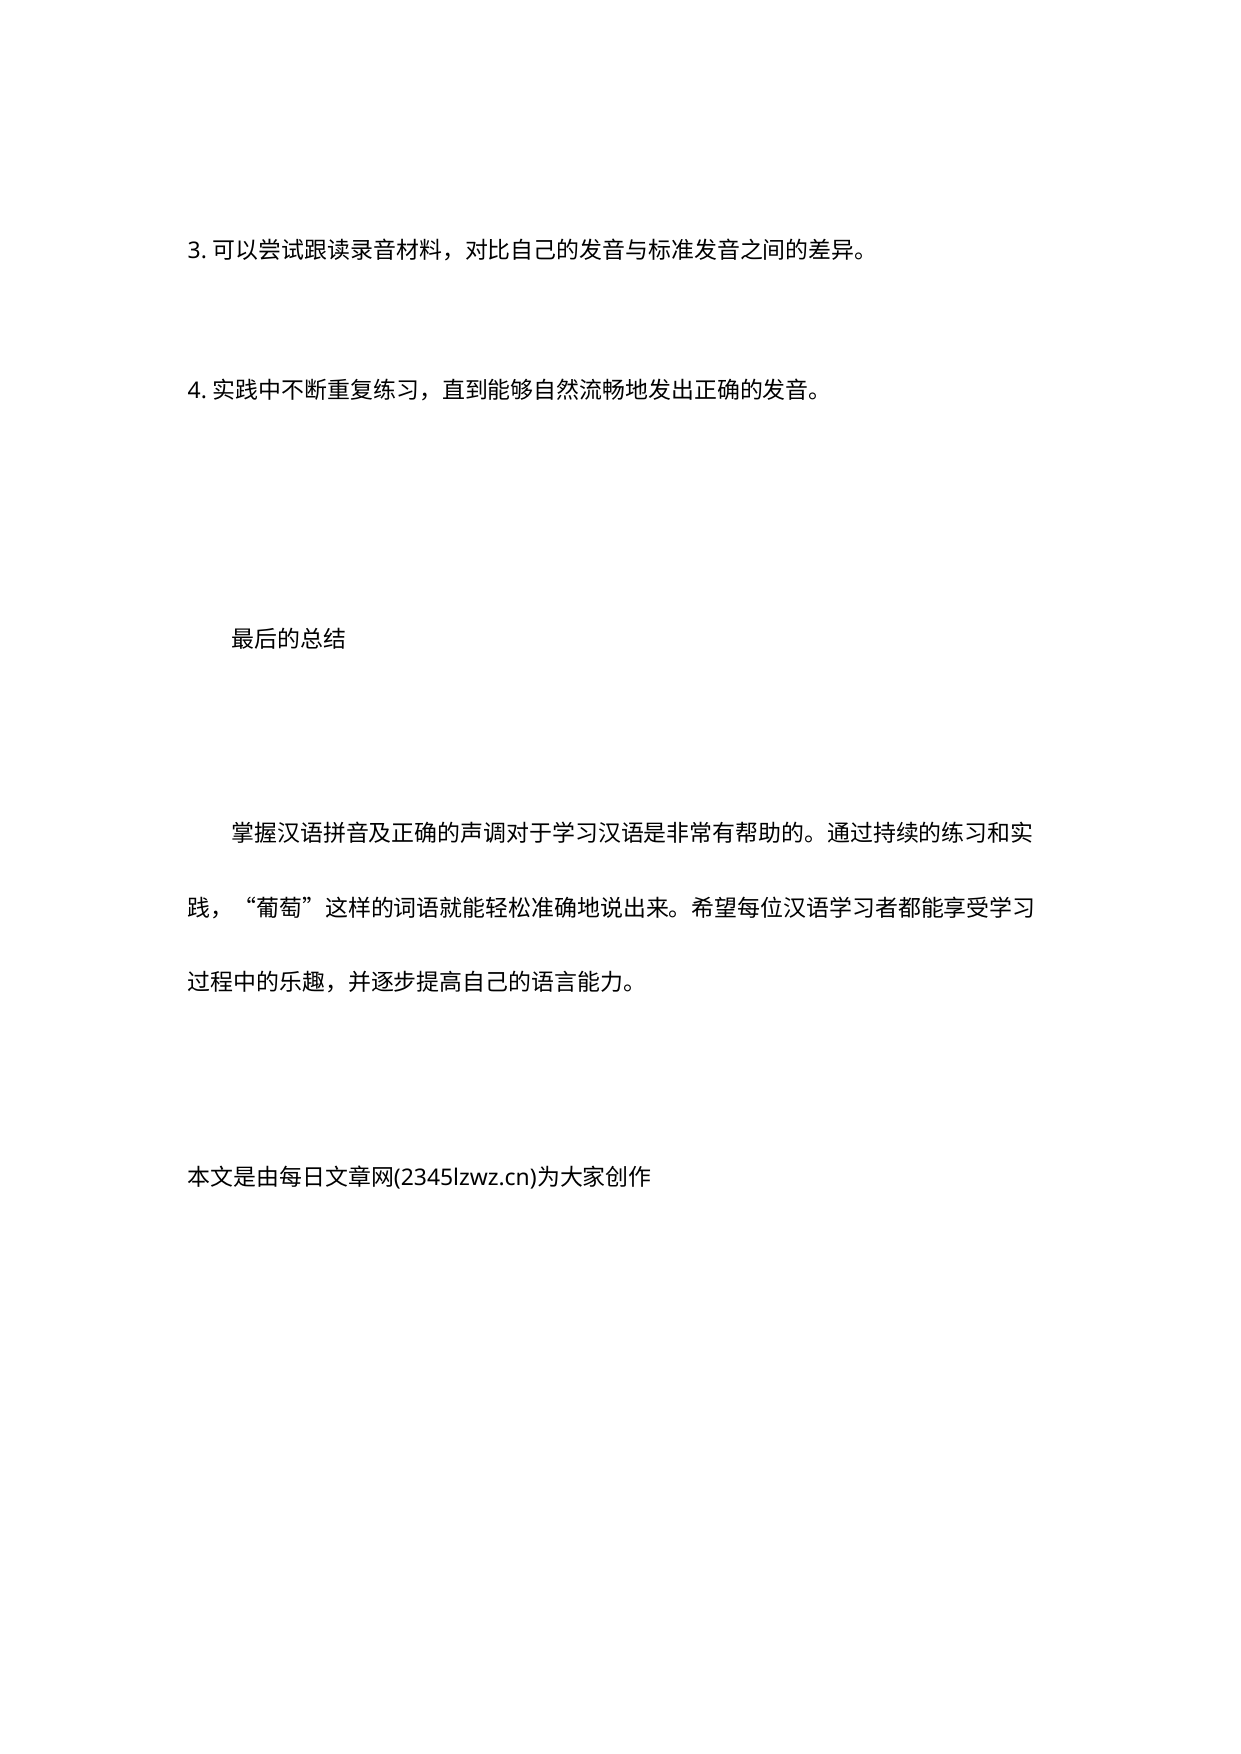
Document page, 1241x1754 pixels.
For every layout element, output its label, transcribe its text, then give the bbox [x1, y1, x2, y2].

text 3. 可以尝试跟读录音材料，对比自己的发音与标准发音之间的差异。 [187, 216, 1053, 281]
text 本文是由每日文章网(2345lzwz.cn)为大家创作 [187, 1143, 1053, 1208]
text 4. 实践中不断重复练习，直到能够自然流畅地发出正确的发音。 [187, 356, 1053, 421]
text 掌握汉语拼音及正确的声调对于学习汉语是非常有帮助的。通过持续的练习和实践，“葡萄”这样的词语就能轻松准确地说出来。希望每位汉语学习者都能享受学习过程中的乐趣，并逐步提高自己的语言能力。 [187, 799, 1053, 1013]
text 最后的总结 [187, 604, 1053, 669]
